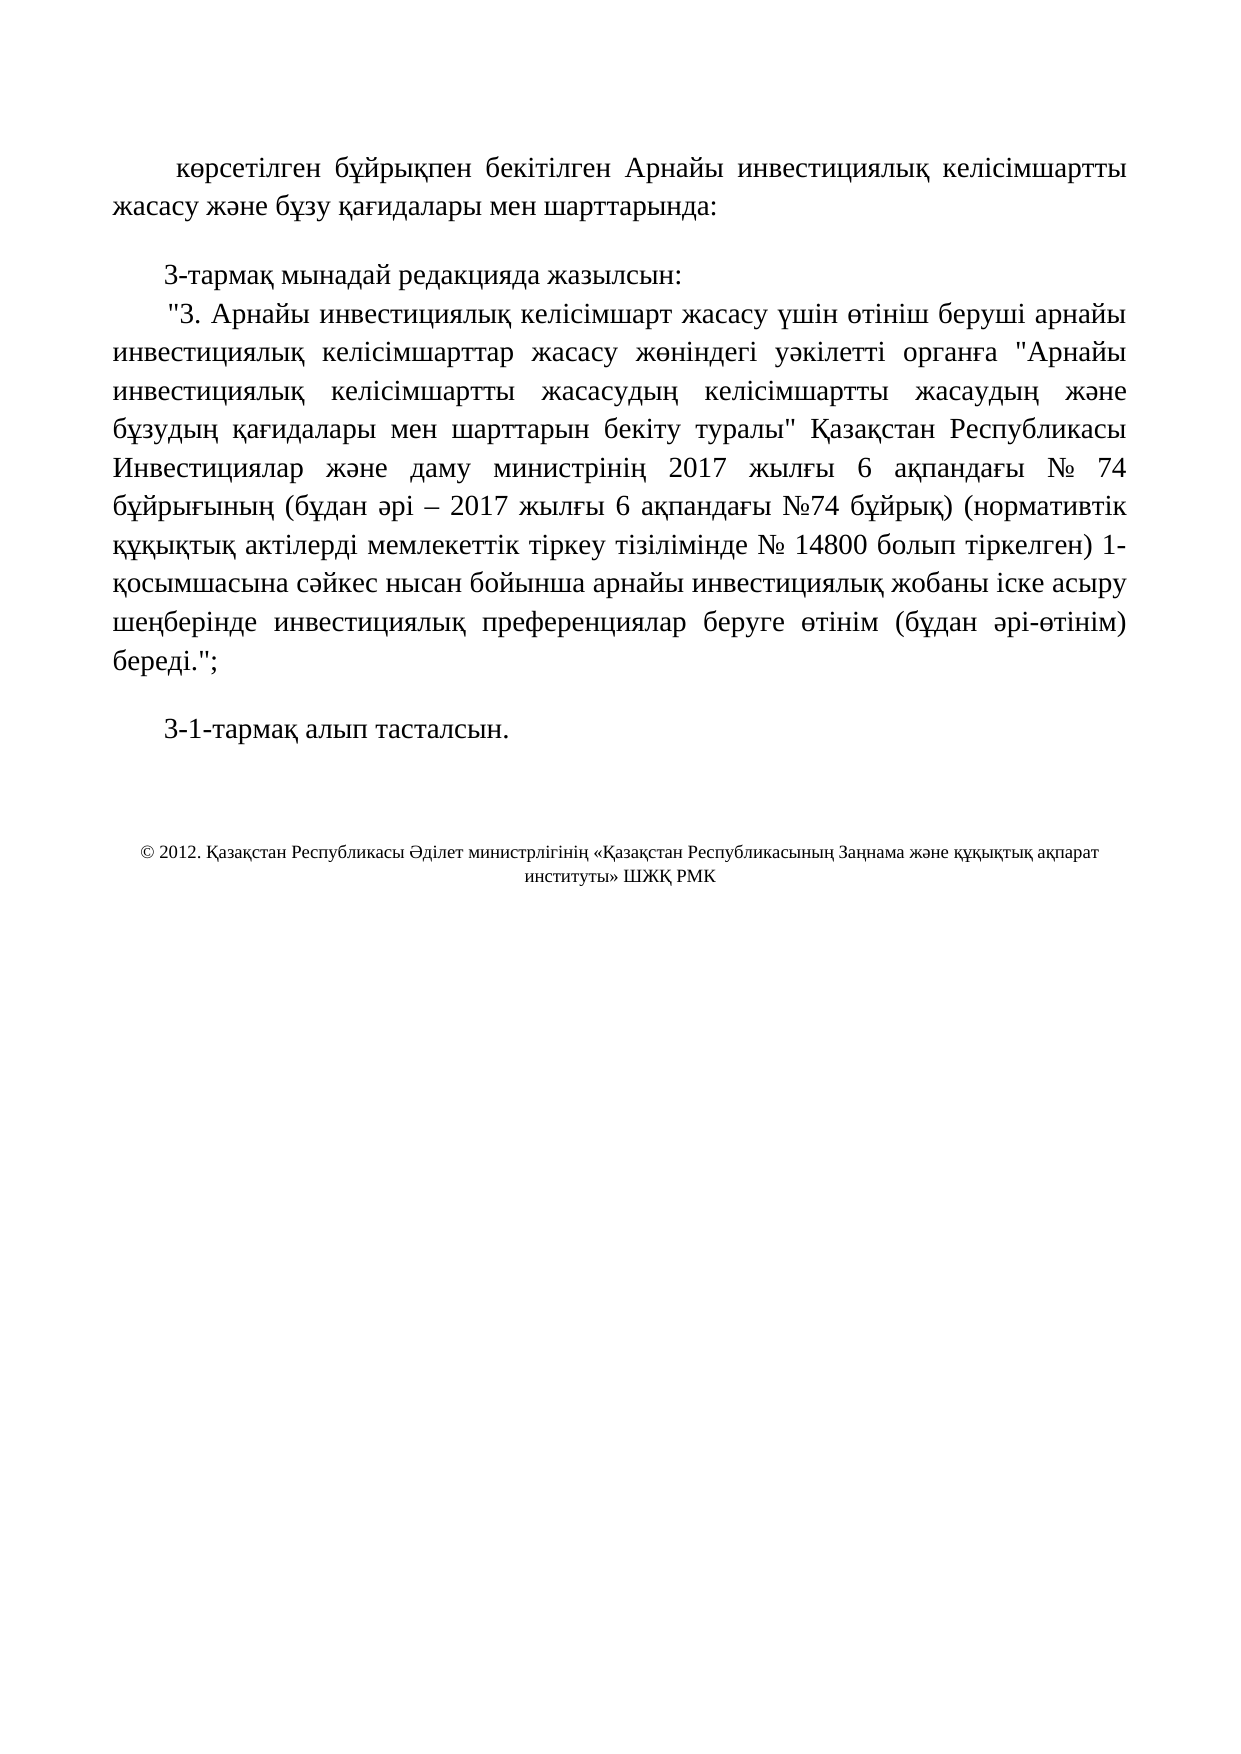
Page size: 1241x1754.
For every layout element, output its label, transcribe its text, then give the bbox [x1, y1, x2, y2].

text көрсетілген бұйрықпен бекітілген Арнайы инвестициялық келісімшартты жасасу және бұзу қағидалары мен шарттарында: [112, 150, 1128, 222]
text © 2012. Қазақстан Республикасы Әділет министрлігінің «Қазақстан Республикасының Заңнама және құқықтық ақпарат институты» ШЖҚ РМК [112, 841, 1128, 887]
text 3-тармақ мынадай редакцияда жазылсын: [112, 257, 1128, 291]
text "3. Арнайы инвестициялық келісімшарт жасасу үшін өтініш беруші арнайы инвестициялық келісімшарттар жасасу жөніндегі уәкілетті органға "Арнайы инвестициялық келісімшартты жасасудың келісімшартты жасаудың және бұзудың қағидалары мен шарттарын бекіту туралы" Қазақстан Республикасы Инвестициялар және даму министрінің 2017 жылғы 6 ақпандағы № 74 бұйрығының (бұдан әрі – 2017 жылғы 6 ақпандағы №74 бұйрық) (нормативтік құқықтық актілерді мемлекеттік тіркеу тізілімінде № 14800 болып тіркелген) 1-қосымшасына сәйкес нысан бойынша арнайы инвестициялық жобаны іске асыру шеңберінде инвестициялық преференциялар беруге өтінім (бұдан әрі-өтінім) береді."; [112, 296, 1128, 676]
text 3-1-тармақ алып тасталсын. [112, 711, 1128, 745]
